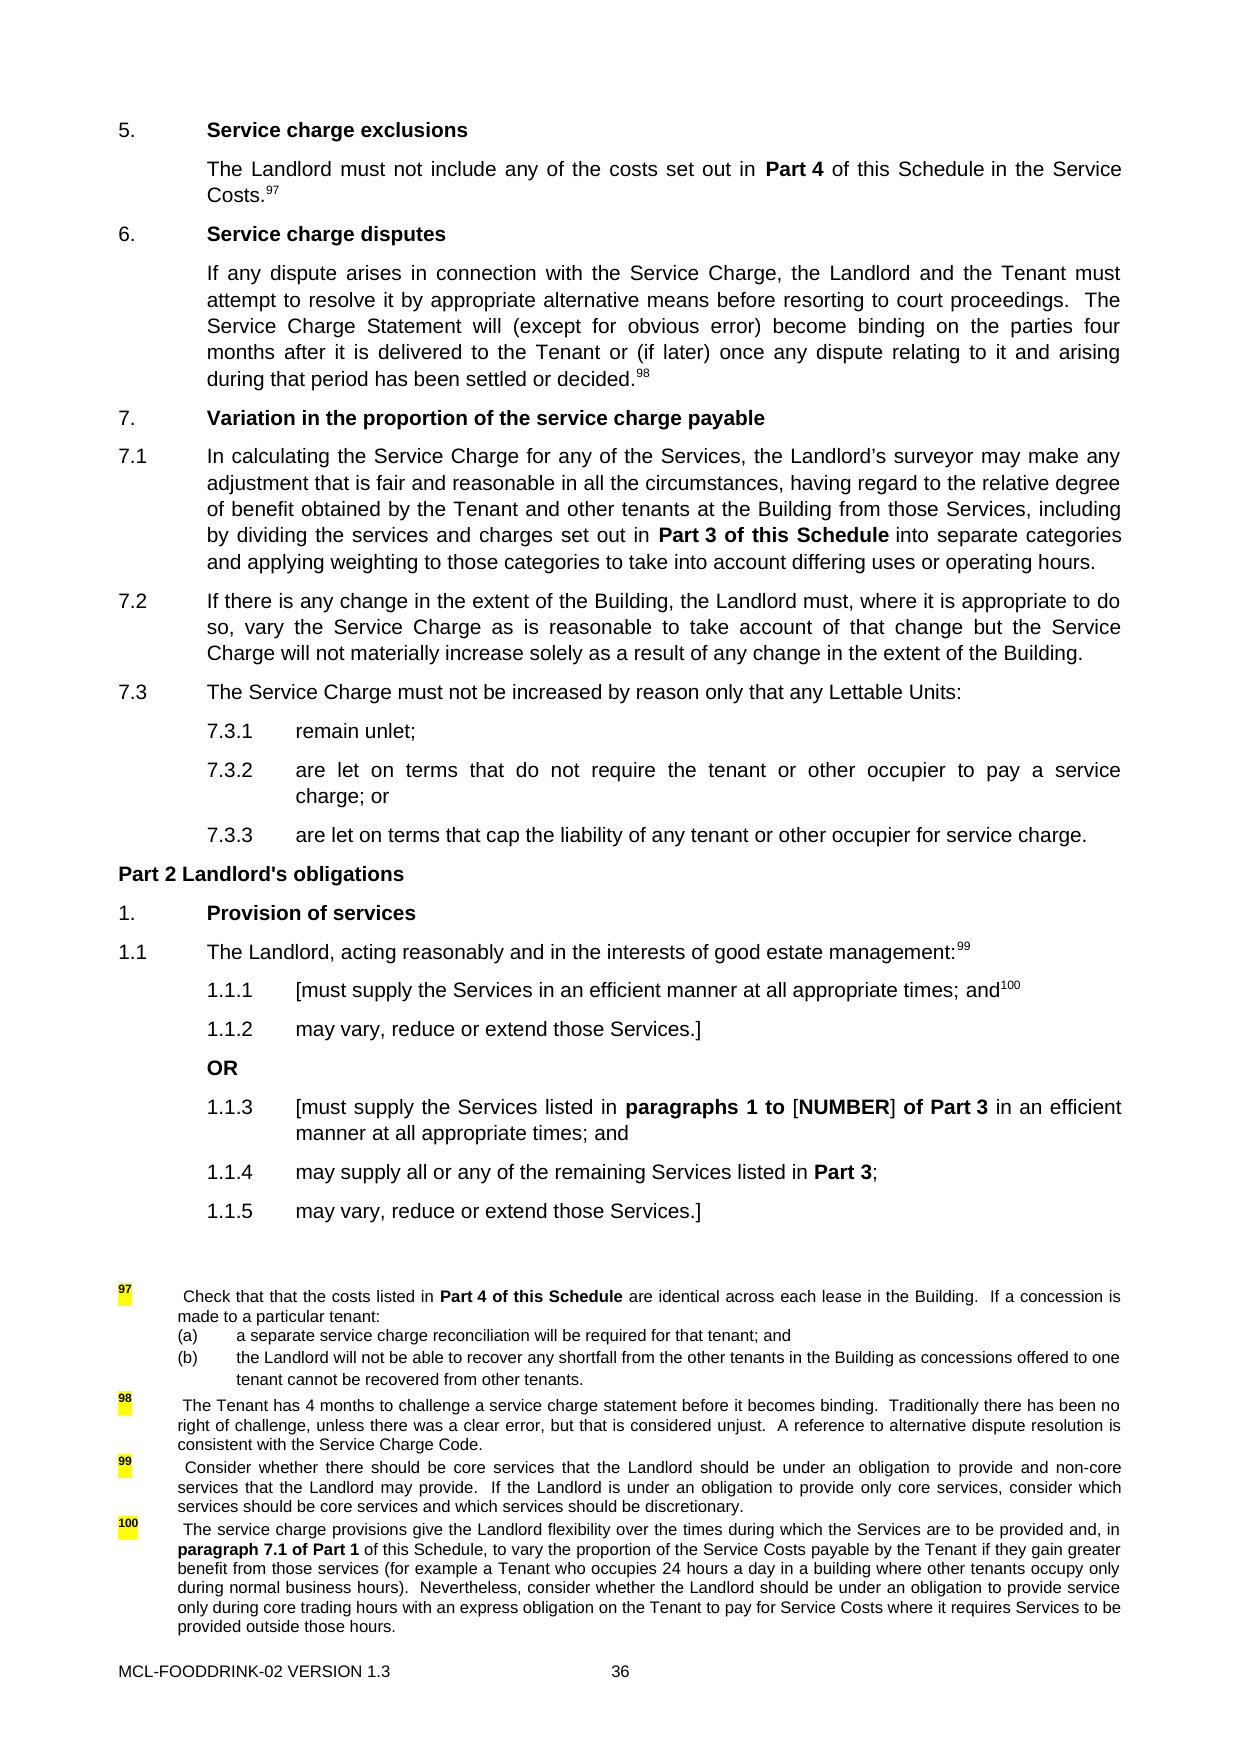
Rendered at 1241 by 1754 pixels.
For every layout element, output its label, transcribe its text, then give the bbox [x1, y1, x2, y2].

list Provision of services [118, 901, 1122, 924]
text remain unlet; [207, 719, 1122, 743]
text are let on terms that cap the liability of any tenant or other occupier for service charge. [207, 823, 1122, 847]
text If there is any change in the extent of the Building, the Landlord must, where it is appropriate to do so, vary the Service Charge as is reasonable to take account of that change but the Service Charge will not materially increase solely as a result of any change in the extent of the Building. [118, 588, 1122, 665]
text The Landlord, acting reasonably and in the interests of good estate management: [118, 939, 1122, 963]
text may vary, reduce or extend those Services.] [207, 1199, 1122, 1223]
text may supply all or any of the remaining Services listed in Part 3; [207, 1160, 1122, 1184]
text In calculating the Service Charge for any of the Services, the Landlord’s surveyor may make any adjustment that is fair and reasonable in all the circumstances, having regard to the relative degree of benefit obtained by the Tenant and other tenants at the Building from those Services, including by dividing the services and charges set out in Part 3 of this Schedule into separate categories and applying weighting to those categories to take into account differing uses or operating hours. [118, 444, 1122, 573]
text [must supply the Services listed in paragraphs 1 to [NUMBER] of Part 3 in an efficient manner at all appropriate times; and [207, 1095, 1122, 1145]
text Variation in the proportion of the service charge payable [118, 405, 1122, 429]
text The Service Charge must not be increased by reason only that any Lettable Units: [118, 680, 1122, 704]
text may vary, reduce or extend those Services.] [207, 1017, 1122, 1041]
text are let on terms that do not require the tenant or other occupier to pay a service charge; or [207, 758, 1122, 808]
text If any dispute arises in connection with the Service Charge, the Landlord and the Tenant must attempt to resolve it by appropriate alternative means before resorting to court proceedings. The Service Charge Statement will (except for obvious error) become binding on the parties four months after it is delivered to the Tenant or (if later) once any dispute relating to it and arising during that period has been settled or decided. [207, 261, 1122, 390]
text [must supply the Services in an efficient manner at all appropriate times; and [207, 978, 1122, 1002]
text Service charge exclusions [118, 118, 1122, 142]
text OR [207, 1056, 1122, 1080]
text Landlord's obligations [118, 862, 1122, 886]
text Service charge disputes [118, 222, 1122, 246]
text The Landlord must not include any of the costs set out in Part 4 of this Schedule in the Service Costs. [207, 157, 1122, 207]
